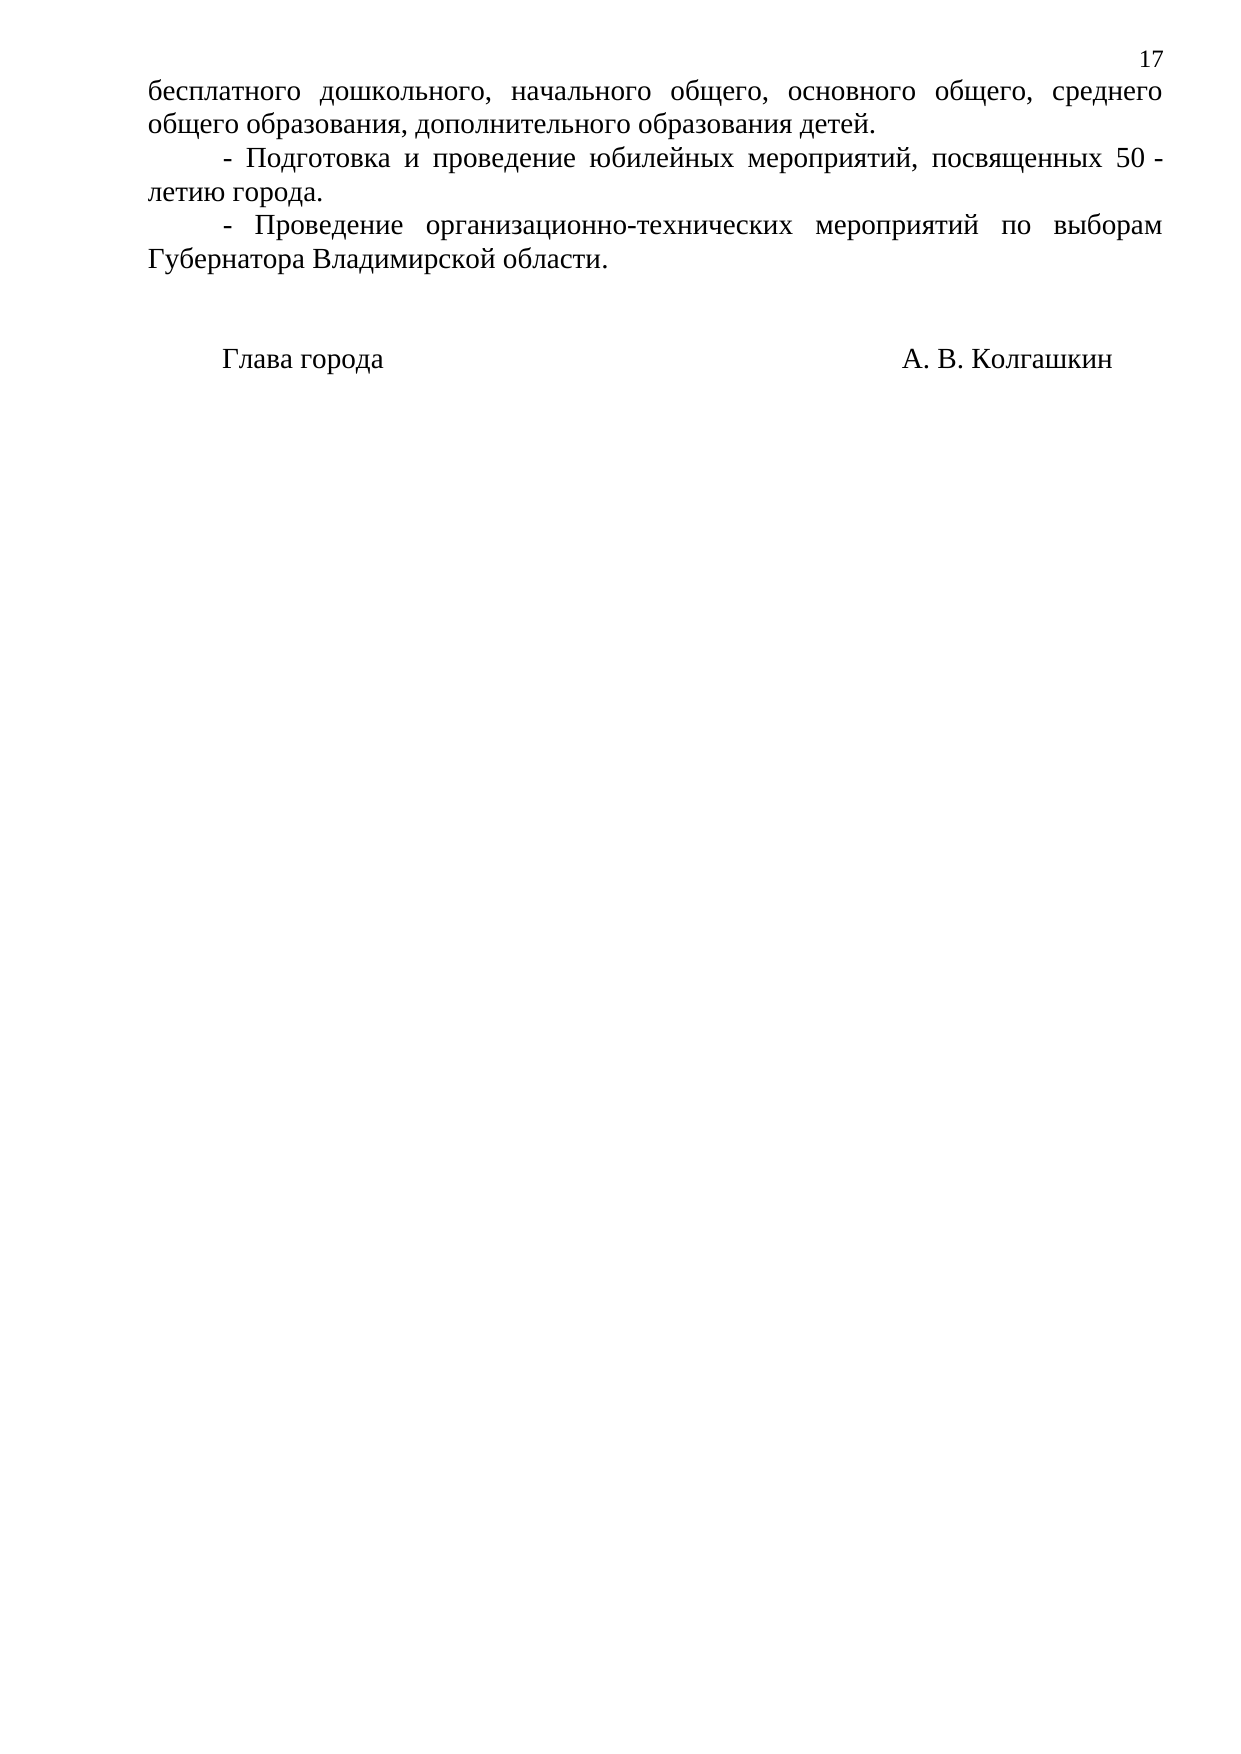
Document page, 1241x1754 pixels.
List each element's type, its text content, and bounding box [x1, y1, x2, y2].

list Глава города А. В. Колгашкин [148, 341, 1163, 375]
text - Проведение организационно-технических мероприятий по выборам Губернатора Владимирской области. [148, 207, 1163, 274]
text - Подготовка и проведение юбилейных мероприятий, посвященных 50 - летию города. [148, 140, 1163, 207]
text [148, 73, 1163, 140]
